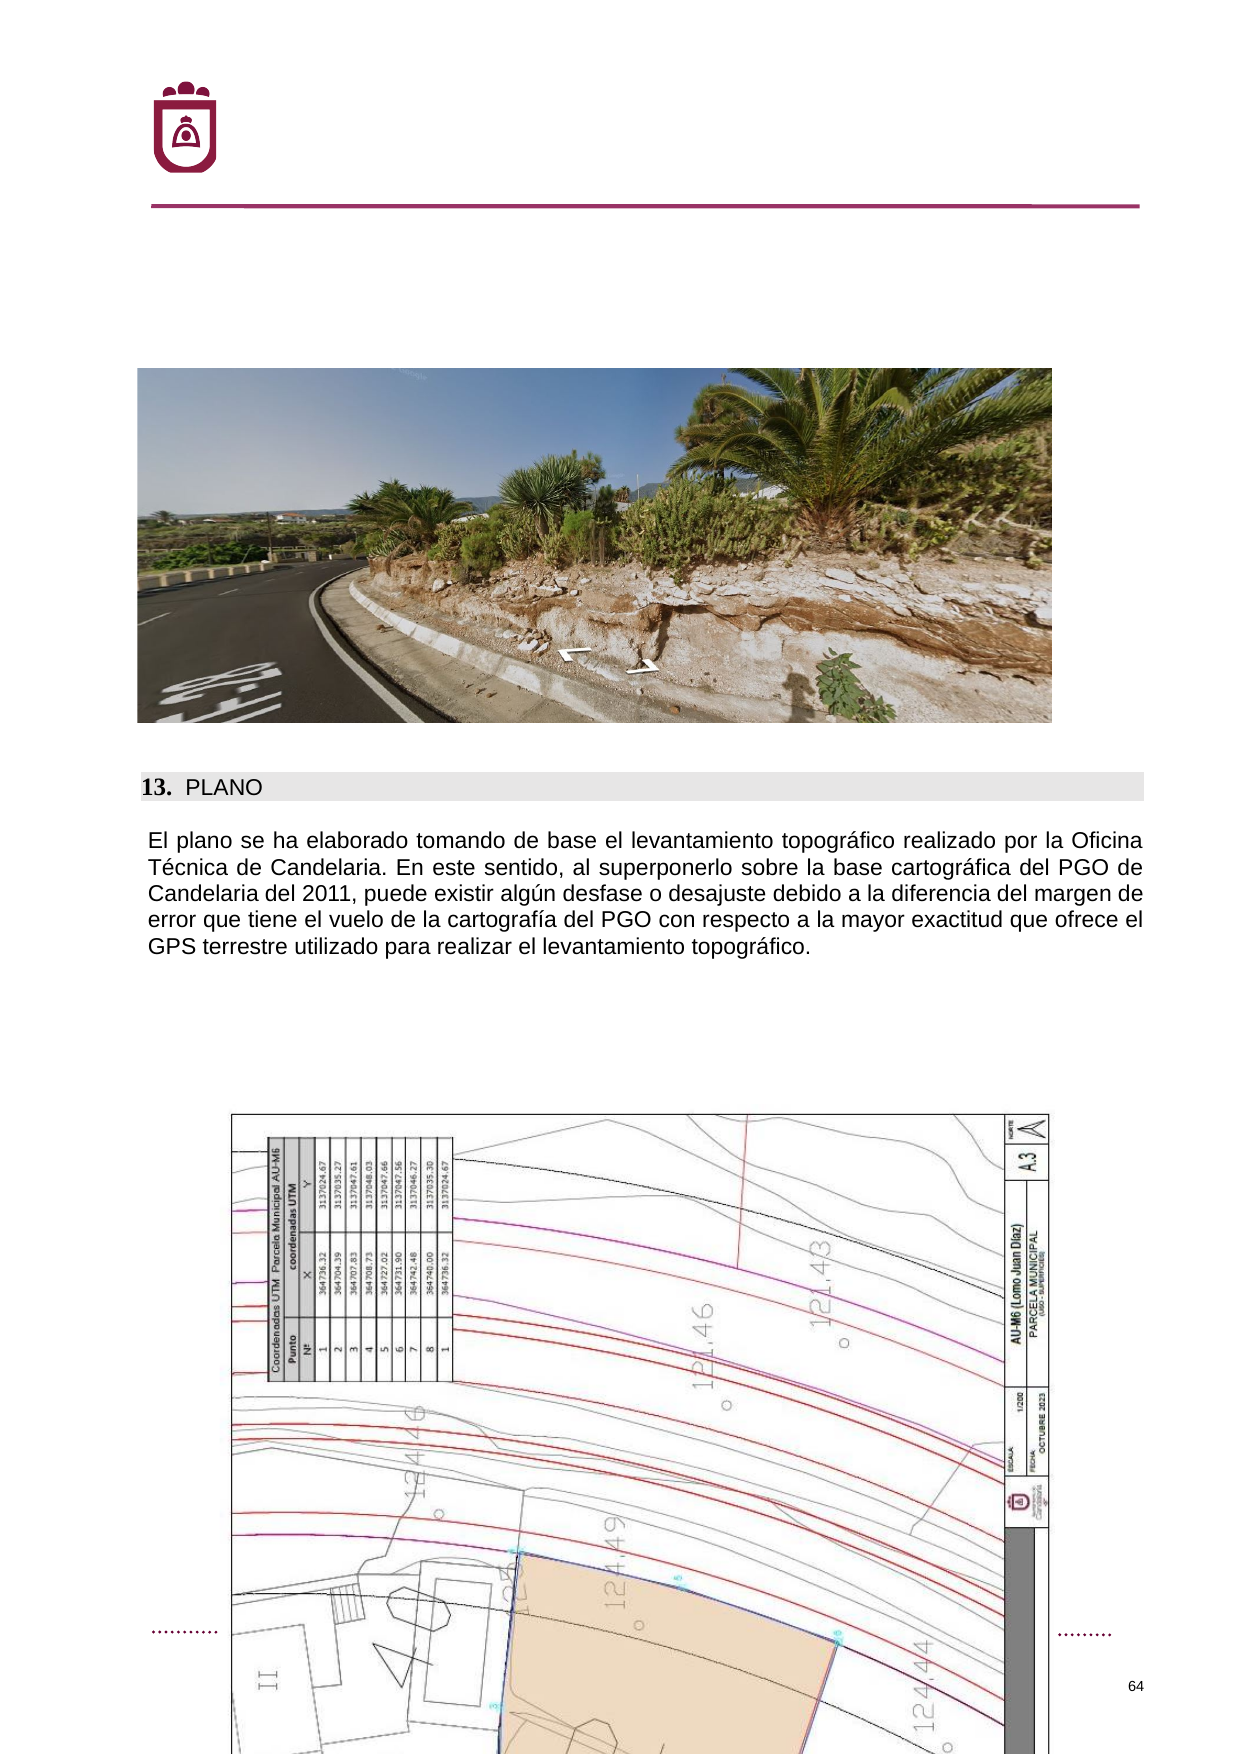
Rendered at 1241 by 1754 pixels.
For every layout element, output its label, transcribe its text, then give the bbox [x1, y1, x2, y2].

picture [219, 1104, 1057, 1754]
picture [153, 81, 217, 173]
picture [137, 368, 1052, 723]
text El plano se ha elaborado tomando de base el levantamiento topográfico realizado por la Oficina Técnica de Candelaria. En este sentido, al superponerlo sobre la base cartográfica del PGO de Candelaria del 2011, puede existir algún desfase o desajuste debido a la diferencia del margen de error que tiene el vuelo de la cartografía del PGO con respecto a la mayor exactitud que ofrece el GPS terrestre utilizado para realizar el levantamiento topográfico. [148, 827, 1144, 959]
list PLANO [141, 772, 1144, 801]
